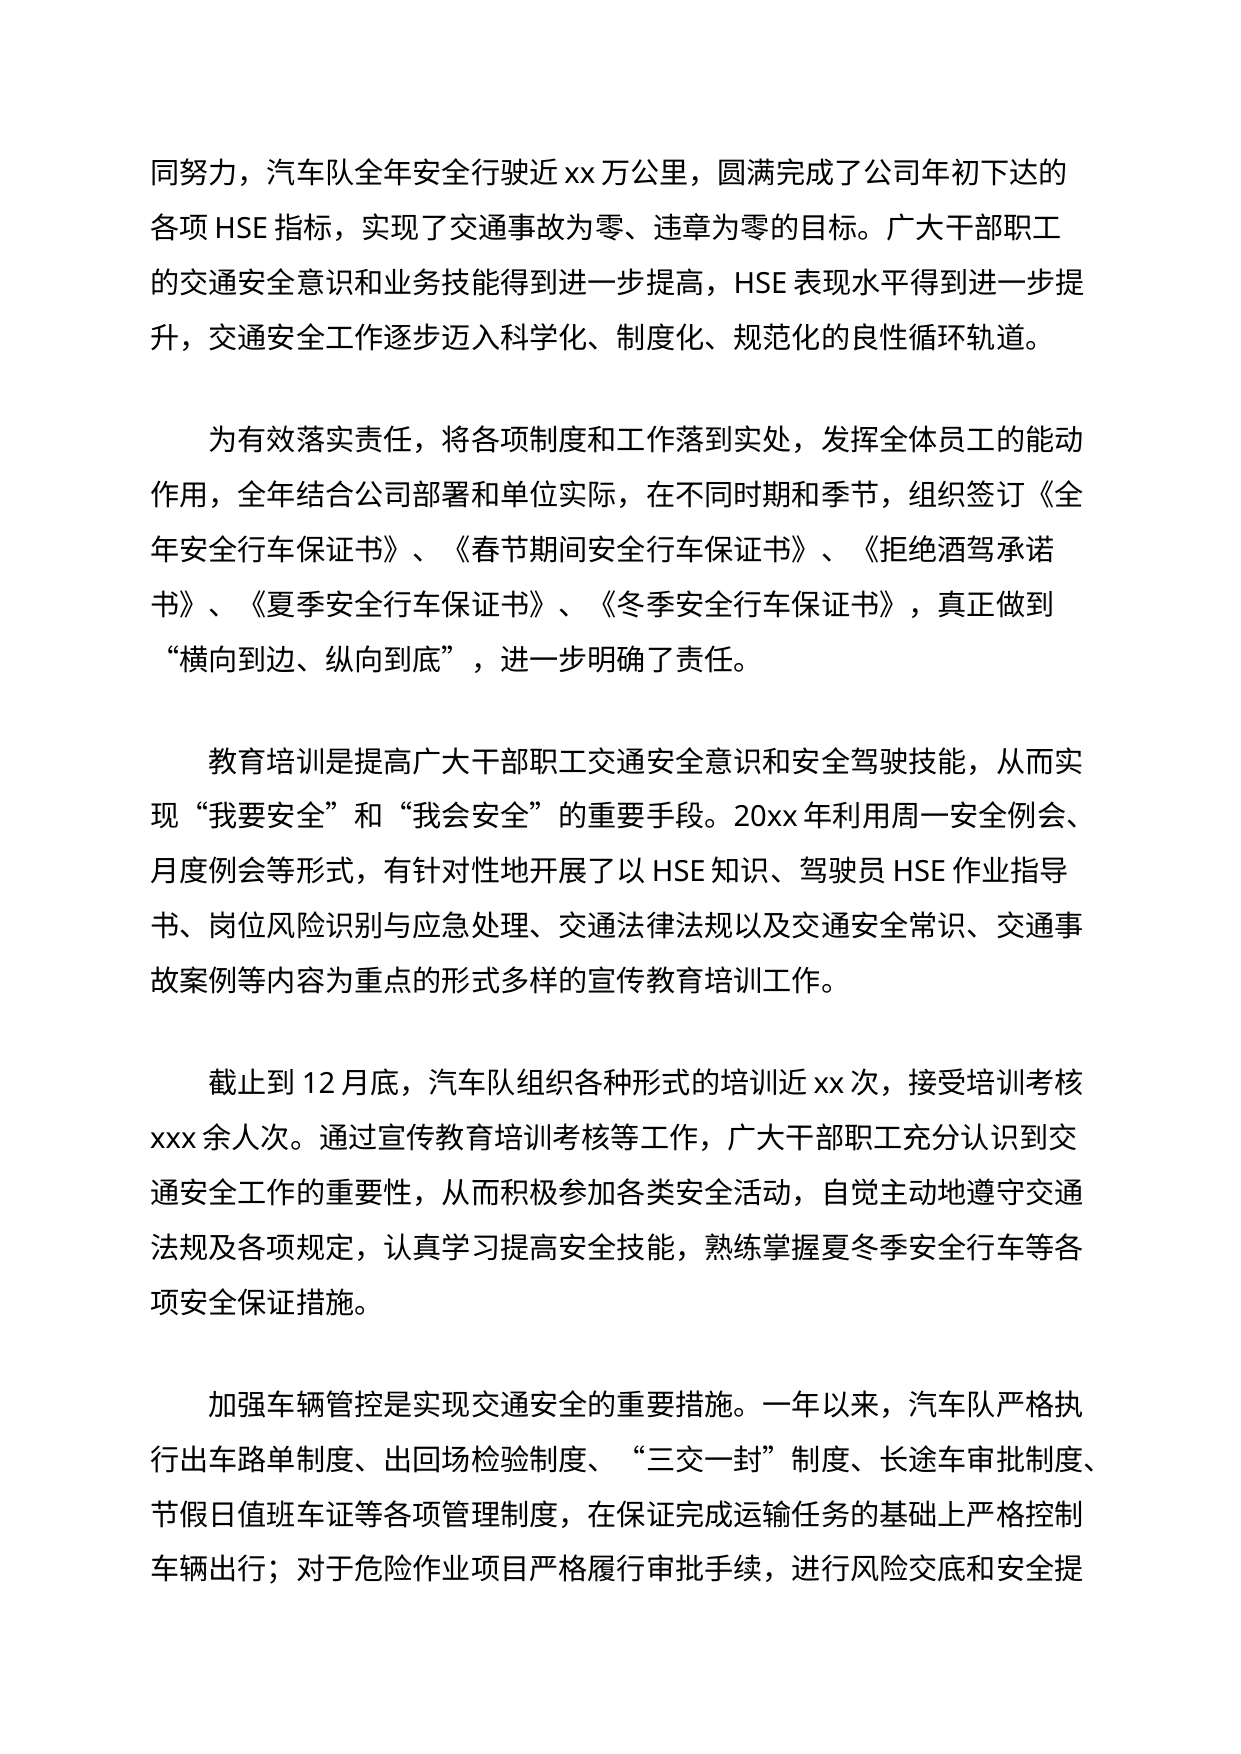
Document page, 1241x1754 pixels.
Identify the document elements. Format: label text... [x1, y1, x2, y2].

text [150, 1381, 1090, 1588]
text 教育培训是提高广大干部职工交通安全意识和安全驾驶技能，从而实现“我要安全”和“我会安全”的重要手段。20xx年利用周一安全例会、月度例会等形式，有针对性地开展了以HSE知识、驾驶员HSE作业指导书、岗位风险识别与应急处理、交通法律法规以及交通安全常识、交通事故案例等内容为重点的形式多样的宣传教育培训工作。 [150, 738, 1090, 1000]
text 为有效落实责任，将各项制度和工作落到实处，发挥全体员工的能动作用，全年结合公司部署和单位实际，在不同时期和季节，组织签订《全年安全行车保证书》、《春节期间安全行车保证书》、《拒绝酒驾承诺书》、《夏季安全行车保证书》、《冬季安全行车保证书》，真正做到“横向到边、纵向到底”，进一步明确了责任。 [150, 417, 1090, 679]
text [150, 150, 1090, 357]
text 截止到12月底，汽车队组织各种形式的培训近xx次，接受培训考核xxx余人次。通过宣传教育培训考核等工作，广大干部职工充分认识到交通安全工作的重要性，从而积极参加各类安全活动，自觉主动地遵守交通法规及各项规定，认真学习提高安全技能，熟练掌握夏冬季安全行车等各项安全保证措施。 [150, 1060, 1090, 1322]
